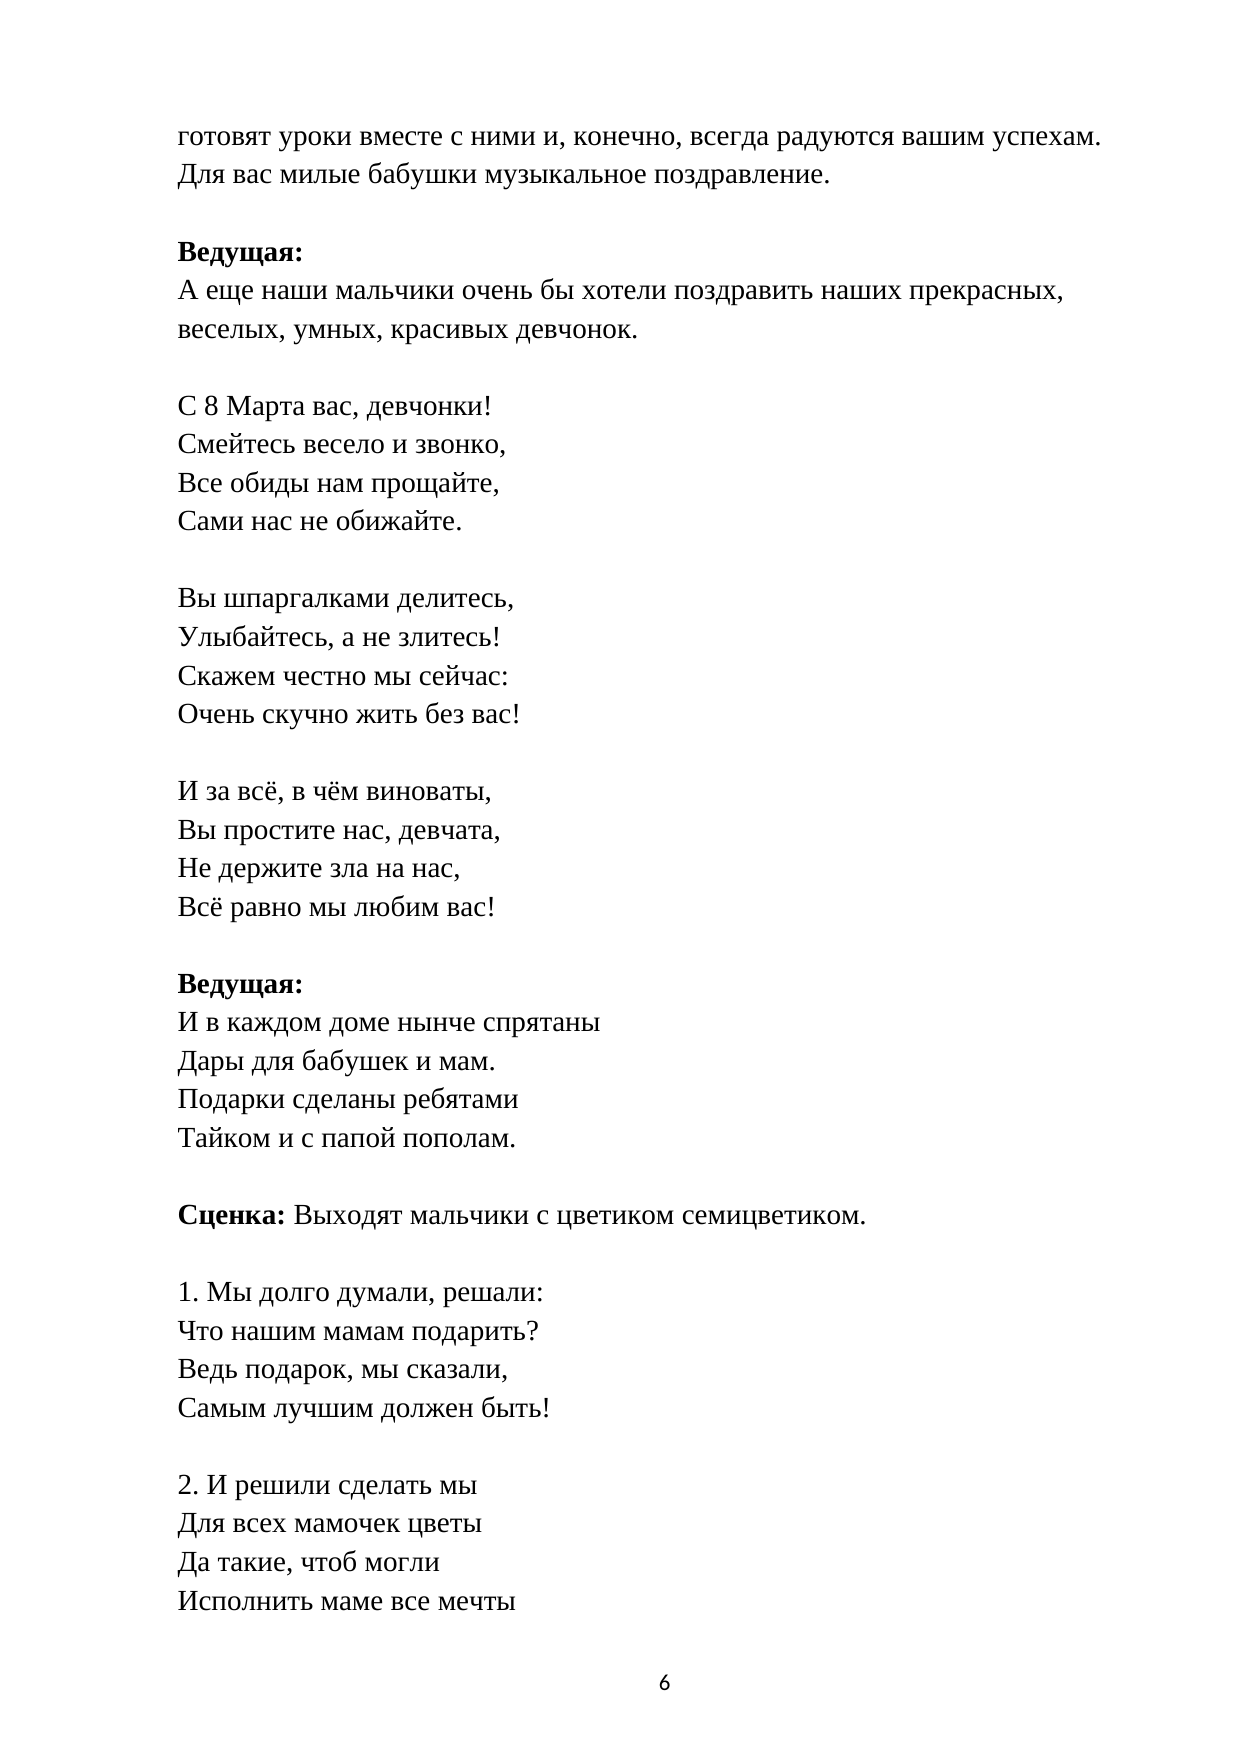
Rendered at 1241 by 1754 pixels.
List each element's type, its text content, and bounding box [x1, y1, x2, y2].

text Тайком и с папой пополам. [177, 1120, 1152, 1154]
text Самым лучшим должен быть! [177, 1390, 1152, 1423]
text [177, 118, 1152, 190]
text А еще наши мальчики очень бы хотели поздравить наших прекрасных, веселых, умных, красивых девчонок. [177, 272, 1152, 344]
text Дары для бабушек и мам. [177, 1043, 1152, 1077]
text И в каждом доме нынче спрятаны [177, 1004, 1152, 1038]
text Да такие, чтоб могли [177, 1544, 1152, 1578]
text Очень скучно жить без вас! [177, 696, 1152, 730]
text Подарки сделаны ребятами [177, 1082, 1152, 1115]
text Ведущая: [177, 234, 1152, 267]
text Сценка: Выходят мальчики с цветиком семицветиком. [177, 1197, 1152, 1231]
text Улыбайтесь, а не злитесь! [177, 619, 1152, 653]
text 1. Мы долго думали, решали: [177, 1274, 1152, 1308]
text Для всех мамочек цветы [177, 1506, 1152, 1539]
text И за всё, в чём виноваты, [177, 773, 1152, 807]
text Смейтесь весело и звонко, [177, 426, 1152, 460]
text Сами нас не обижайте. [177, 503, 1152, 537]
text Исполнить маме все мечты [177, 1583, 1152, 1616]
text Что нашим мамам подарить? [177, 1313, 1152, 1346]
text Всё равно мы любим вас! [177, 889, 1152, 922]
text Скажем честно мы сейчас: [177, 658, 1152, 691]
text Ведь подарок, мы сказали, [177, 1351, 1152, 1385]
text Ведущая: [177, 966, 1152, 999]
text Вы шпаргалками делитесь, [177, 581, 1152, 614]
text Вы простите нас, девчата, [177, 812, 1152, 845]
text С 8 Марта вас, девчонки! [177, 388, 1152, 421]
text Все обиды нам прощайте, [177, 465, 1152, 498]
text Не держите зла на нас, [177, 850, 1152, 884]
text 2. И решили сделать мы [177, 1467, 1152, 1501]
